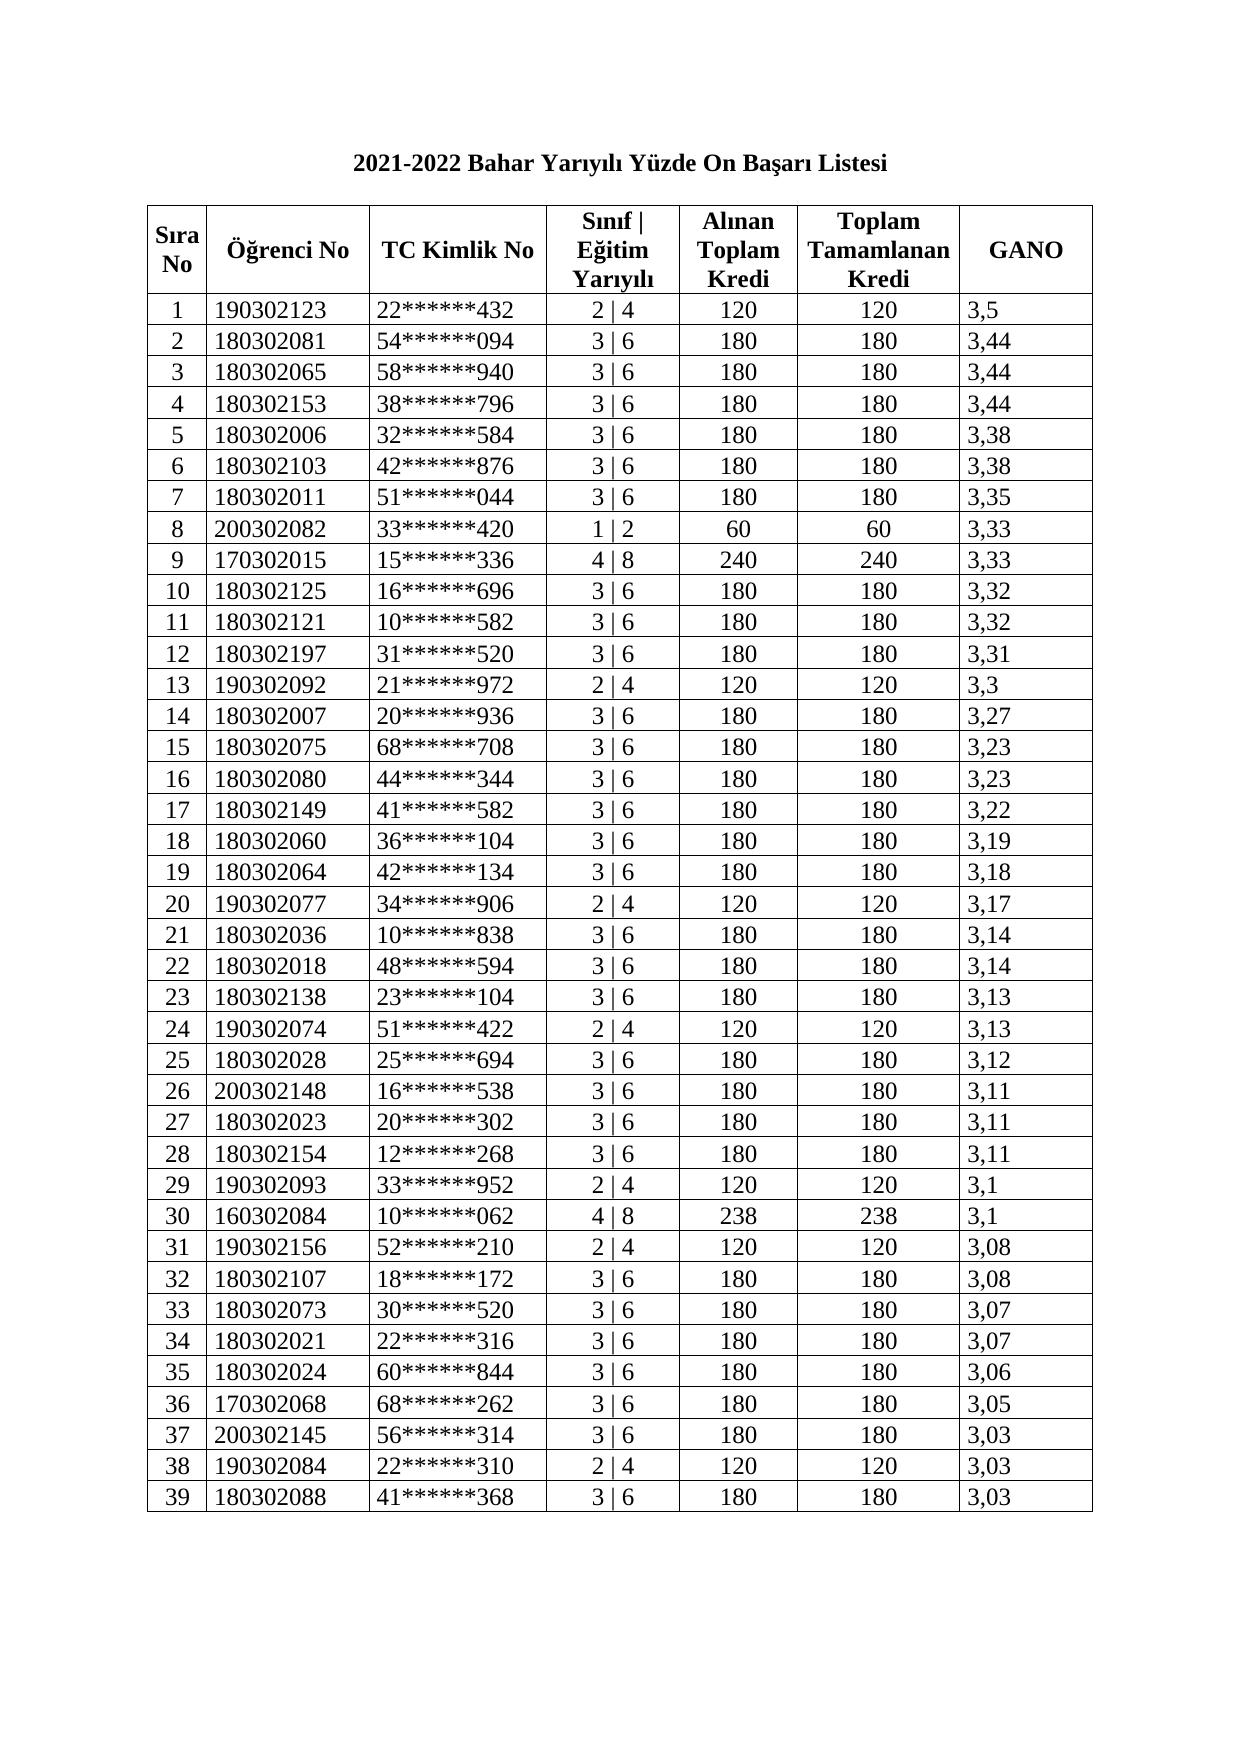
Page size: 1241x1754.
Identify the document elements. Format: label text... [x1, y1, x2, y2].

table_cell 180 [798, 481, 959, 511]
table_cell 180302149 [207, 794, 369, 824]
table_cell 3,08 [960, 1262, 1092, 1292]
table_cell 9 [148, 544, 206, 574]
table_cell 3,32 [960, 575, 1092, 605]
table_cell 52******210 [370, 1231, 546, 1261]
table_cell 51******044 [370, 481, 546, 511]
table_cell 200302145 [207, 1419, 369, 1449]
table_cell 3 | 6 [547, 356, 679, 386]
table_cell 180 [798, 1419, 959, 1449]
table_cell 22******310 [370, 1450, 546, 1480]
table_cell 3,11 [960, 1106, 1092, 1136]
table_cell 30 [148, 1200, 206, 1230]
table_cell 180 [798, 919, 959, 949]
table_cell 20******936 [370, 700, 546, 730]
table_cell 120 [680, 1231, 797, 1261]
table_cell 35 [148, 1356, 206, 1386]
table_cell 41******368 [370, 1481, 546, 1511]
table_cell 22 [148, 950, 206, 980]
table_cell 54******094 [370, 325, 546, 355]
table_cell 3,38 [960, 450, 1092, 480]
table_cell 25 [148, 1044, 206, 1074]
table_cell 3,32 [960, 606, 1092, 636]
table_cell 3 | 6 [547, 762, 679, 792]
table_cell 2 | 4 [547, 294, 679, 324]
table_cell 17 [148, 794, 206, 824]
table_cell 180 [798, 1137, 959, 1167]
table_cell 3,31 [960, 637, 1092, 667]
table_cell 160302084 [207, 1200, 369, 1230]
table_cell 3,44 [960, 325, 1092, 355]
table_cell 3,44 [960, 387, 1092, 417]
table_cell 3 | 6 [547, 575, 679, 605]
table_cell 34 [148, 1325, 206, 1355]
table_cell 6 [148, 450, 206, 480]
table_cell 238 [798, 1200, 959, 1230]
table_cell 180302081 [207, 325, 369, 355]
table_cell 2 | 4 [547, 887, 679, 917]
table_cell 58******940 [370, 356, 546, 386]
table_cell 10******062 [370, 1200, 546, 1230]
table_cell 3,1 [960, 1200, 1092, 1230]
table_cell 3,03 [960, 1481, 1092, 1511]
table_cell 3 | 6 [547, 1262, 679, 1292]
table_cell 180302125 [207, 575, 369, 605]
table_cell 68******708 [370, 731, 546, 761]
table_cell 180 [680, 731, 797, 761]
table_cell 22******432 [370, 294, 546, 324]
table_cell 30******520 [370, 1294, 546, 1324]
table_cell 180 [798, 356, 959, 386]
table_cell 3,11 [960, 1075, 1092, 1105]
table_cell 180 [798, 1356, 959, 1386]
table_cell 3,38 [960, 419, 1092, 449]
table_cell 180302021 [207, 1325, 369, 1355]
table_cell 3,27 [960, 700, 1092, 730]
table_cell 10******582 [370, 606, 546, 636]
table_cell 28 [148, 1137, 206, 1167]
table_header Sınıf | Eğitim Yarıyılı [547, 206, 679, 292]
table_cell 1 [148, 294, 206, 324]
table_cell 180 [798, 450, 959, 480]
table_cell 180 [680, 1356, 797, 1386]
table_cell 22******316 [370, 1325, 546, 1355]
table_cell 180302121 [207, 606, 369, 636]
table_cell 23 [148, 981, 206, 1011]
table_cell 180302007 [207, 700, 369, 730]
table_cell 5 [148, 419, 206, 449]
table_cell 3 | 6 [547, 794, 679, 824]
table_cell 180 [798, 1075, 959, 1105]
table_cell 3,14 [960, 950, 1092, 980]
table_cell 120 [798, 1231, 959, 1261]
table_cell 180 [680, 356, 797, 386]
table_cell 180302064 [207, 856, 369, 886]
table_cell 180 [680, 762, 797, 792]
table_cell 38******796 [370, 387, 546, 417]
table_cell 3,13 [960, 981, 1092, 1011]
table_cell 18******172 [370, 1262, 546, 1292]
table_cell 21******972 [370, 669, 546, 699]
table_cell 180302060 [207, 825, 369, 855]
table_cell 120 [680, 294, 797, 324]
table_cell 180302024 [207, 1356, 369, 1386]
table_cell 4 | 8 [547, 544, 679, 574]
table_header Sıra No [148, 206, 206, 292]
table_cell 42******134 [370, 856, 546, 886]
table_cell 180 [680, 1137, 797, 1167]
table_cell 3 | 6 [547, 481, 679, 511]
table_cell 180 [680, 700, 797, 730]
table_cell 180302011 [207, 481, 369, 511]
table_cell 60******844 [370, 1356, 546, 1386]
table_cell 180 [680, 1419, 797, 1449]
table_cell 180 [798, 1294, 959, 1324]
table_cell 180302006 [207, 419, 369, 449]
table_cell 60 [798, 512, 959, 542]
table_header Alınan Toplam Kredi [680, 206, 797, 292]
table_cell 190302074 [207, 1012, 369, 1042]
table_header Toplam Tamamlanan Kredi [798, 206, 959, 292]
table_cell 180 [680, 637, 797, 667]
table_cell 51******422 [370, 1012, 546, 1042]
table_cell 3,13 [960, 1012, 1092, 1042]
table_cell 3 | 6 [547, 387, 679, 417]
table_cell 180 [798, 731, 959, 761]
table_cell 120 [680, 887, 797, 917]
table_cell 180 [680, 1481, 797, 1511]
table_cell 180 [680, 1387, 797, 1417]
table_cell 180 [798, 856, 959, 886]
table_cell 200302148 [207, 1075, 369, 1105]
table_cell 180302138 [207, 981, 369, 1011]
table_cell 3,44 [960, 356, 1092, 386]
table_cell 3,08 [960, 1231, 1092, 1261]
table_cell 180302023 [207, 1106, 369, 1136]
table_cell 3 | 6 [547, 950, 679, 980]
table_cell 68******262 [370, 1387, 546, 1417]
table_cell 180 [798, 637, 959, 667]
table_cell 180 [680, 1075, 797, 1105]
table_cell 3,1 [960, 1169, 1092, 1199]
table_cell 180 [798, 1262, 959, 1292]
table_cell 24 [148, 1012, 206, 1042]
table_cell 180 [798, 825, 959, 855]
table_cell 180 [680, 1294, 797, 1324]
table_cell 3 | 6 [547, 1137, 679, 1167]
table_cell 1 | 2 [547, 512, 679, 542]
table_cell 180 [680, 1106, 797, 1136]
table_cell 20******302 [370, 1106, 546, 1136]
table_cell 180302197 [207, 637, 369, 667]
table_cell 120 [680, 669, 797, 699]
table_cell 3,07 [960, 1294, 1092, 1324]
table_cell 2 | 4 [547, 1450, 679, 1480]
table_cell 120 [798, 1012, 959, 1042]
table_cell 190302084 [207, 1450, 369, 1480]
table_cell 2 [148, 325, 206, 355]
table_cell 3,05 [960, 1387, 1092, 1417]
table_cell 16******538 [370, 1075, 546, 1105]
table_cell 3 | 6 [547, 606, 679, 636]
table_cell 39 [148, 1481, 206, 1511]
table_cell 25******694 [370, 1044, 546, 1074]
table_cell 180 [798, 794, 959, 824]
table_cell 15******336 [370, 544, 546, 574]
table_cell 170302015 [207, 544, 369, 574]
table_cell 180 [680, 1044, 797, 1074]
table_cell 170302068 [207, 1387, 369, 1417]
table_cell 120 [680, 1450, 797, 1480]
table_cell 180 [680, 856, 797, 886]
table_cell 180302153 [207, 387, 369, 417]
table_cell 27 [148, 1106, 206, 1136]
table_cell 240 [798, 544, 959, 574]
table_cell 120 [798, 1450, 959, 1480]
table_cell 34******906 [370, 887, 546, 917]
table_cell 3 | 6 [547, 825, 679, 855]
table_cell 180 [798, 1387, 959, 1417]
table_cell 180302080 [207, 762, 369, 792]
table_cell 180 [680, 606, 797, 636]
table_cell 180302154 [207, 1137, 369, 1167]
table_cell 3,5 [960, 294, 1092, 324]
table_cell 120 [680, 1169, 797, 1199]
table_cell 7 [148, 481, 206, 511]
table_cell 180 [798, 387, 959, 417]
table_cell 3 | 6 [547, 1294, 679, 1324]
table_cell 31******520 [370, 637, 546, 667]
table_header TC Kimlik No [370, 206, 546, 292]
table_cell 31 [148, 1231, 206, 1261]
table_cell 3 | 6 [547, 1325, 679, 1355]
table_cell 180 [680, 825, 797, 855]
table_cell 180 [798, 762, 959, 792]
table_cell 120 [798, 887, 959, 917]
table_cell 190302092 [207, 669, 369, 699]
table_cell 10******838 [370, 919, 546, 949]
table_cell 10 [148, 575, 206, 605]
table_cell 15 [148, 731, 206, 761]
table_cell 4 [148, 387, 206, 417]
table_cell 33 [148, 1294, 206, 1324]
table_cell 12******268 [370, 1137, 546, 1167]
table_cell 60 [680, 512, 797, 542]
table_cell 180 [680, 919, 797, 949]
table_cell 180 [680, 325, 797, 355]
table_cell 180302018 [207, 950, 369, 980]
table_cell 180302036 [207, 919, 369, 949]
table_cell 180302103 [207, 450, 369, 480]
table_cell 120 [798, 669, 959, 699]
table_cell 180 [798, 700, 959, 730]
table_cell 180302088 [207, 1481, 369, 1511]
table_cell 180 [798, 1481, 959, 1511]
table_cell 180 [798, 1325, 959, 1355]
table_cell 180 [798, 1044, 959, 1074]
table_cell 44******344 [370, 762, 546, 792]
table_cell 16******696 [370, 575, 546, 605]
table_header Öğrenci No [207, 206, 369, 292]
table_cell 37 [148, 1419, 206, 1449]
table_cell 3,06 [960, 1356, 1092, 1386]
table_cell 29 [148, 1169, 206, 1199]
table_cell 36 [148, 1387, 206, 1417]
table_cell 3 | 6 [547, 419, 679, 449]
table_cell 20 [148, 887, 206, 917]
table_cell 33******952 [370, 1169, 546, 1199]
table_cell 36******104 [370, 825, 546, 855]
table_cell 3 | 6 [547, 1106, 679, 1136]
table_cell 23******104 [370, 981, 546, 1011]
table_cell 13 [148, 669, 206, 699]
table_cell 21 [148, 919, 206, 949]
table_cell 180 [798, 325, 959, 355]
table_cell 180 [680, 950, 797, 980]
table_cell 3 | 6 [547, 1075, 679, 1105]
table_cell 3,17 [960, 887, 1092, 917]
table_cell 3,11 [960, 1137, 1092, 1167]
table_cell 26 [148, 1075, 206, 1105]
table_cell 180 [798, 606, 959, 636]
table_cell 48******594 [370, 950, 546, 980]
table_cell 180 [680, 981, 797, 1011]
table_cell 180 [680, 419, 797, 449]
table_cell 180 [680, 450, 797, 480]
table_cell 180 [680, 1262, 797, 1292]
table_cell 180 [680, 387, 797, 417]
table_cell 2 | 4 [547, 1231, 679, 1261]
table_cell 180 [798, 419, 959, 449]
table_cell 3 | 6 [547, 450, 679, 480]
table_cell 3 | 6 [547, 1387, 679, 1417]
table_cell 180302107 [207, 1262, 369, 1292]
table_cell 3 | 6 [547, 1044, 679, 1074]
table_cell 190302077 [207, 887, 369, 917]
text 2021-2022 Bahar Yarıyılı Yüzde On Başarı Listesi [148, 148, 1093, 176]
table_cell 180 [680, 794, 797, 824]
table_cell 32******584 [370, 419, 546, 449]
table_cell 3 | 6 [547, 856, 679, 886]
table_cell 120 [798, 1169, 959, 1199]
table_cell 200302082 [207, 512, 369, 542]
table_cell 3,23 [960, 762, 1092, 792]
table_cell 12 [148, 637, 206, 667]
table_cell 180 [680, 575, 797, 605]
table_cell 38 [148, 1450, 206, 1480]
table_cell 32 [148, 1262, 206, 1292]
table_cell 3,3 [960, 669, 1092, 699]
table_cell 2 | 4 [547, 1169, 679, 1199]
table_cell 190302156 [207, 1231, 369, 1261]
table_cell 3 | 6 [547, 1419, 679, 1449]
table_cell 180302073 [207, 1294, 369, 1324]
table_cell 180 [680, 481, 797, 511]
table_cell 4 | 8 [547, 1200, 679, 1230]
table_cell 14 [148, 700, 206, 730]
table_cell 3 | 6 [547, 1356, 679, 1386]
table_cell 41******582 [370, 794, 546, 824]
table_cell 42******876 [370, 450, 546, 480]
table_cell 16 [148, 762, 206, 792]
table_cell 238 [680, 1200, 797, 1230]
table_cell 11 [148, 606, 206, 636]
table_cell 3 | 6 [547, 637, 679, 667]
table_cell 190302093 [207, 1169, 369, 1199]
table_header GANO [960, 206, 1092, 292]
table_cell 180 [798, 950, 959, 980]
table_cell 3,35 [960, 481, 1092, 511]
table_cell 120 [798, 294, 959, 324]
table_cell 3,18 [960, 856, 1092, 886]
table_cell 180302028 [207, 1044, 369, 1074]
table_cell 3,19 [960, 825, 1092, 855]
table_cell 3,33 [960, 544, 1092, 574]
table_cell 240 [680, 544, 797, 574]
table_cell 3,23 [960, 731, 1092, 761]
table_cell 3 | 6 [547, 919, 679, 949]
table_cell 3,33 [960, 512, 1092, 542]
table_cell 19 [148, 856, 206, 886]
table_cell 3,22 [960, 794, 1092, 824]
table_cell 18 [148, 825, 206, 855]
table_cell 3 | 6 [547, 325, 679, 355]
table_cell 2 | 4 [547, 669, 679, 699]
table_cell 2 | 4 [547, 1012, 679, 1042]
table_cell 3 | 6 [547, 731, 679, 761]
table_cell 3 [148, 356, 206, 386]
table_cell 3 | 6 [547, 1481, 679, 1511]
table_cell 180302075 [207, 731, 369, 761]
table_cell 190302123 [207, 294, 369, 324]
table_cell 3,12 [960, 1044, 1092, 1074]
table_cell 3,14 [960, 919, 1092, 949]
table_cell 3 | 6 [547, 981, 679, 1011]
table_cell 120 [680, 1012, 797, 1042]
table_cell 180 [798, 1106, 959, 1136]
table_cell 3,03 [960, 1419, 1092, 1449]
table_cell 3,07 [960, 1325, 1092, 1355]
table_cell 3,03 [960, 1450, 1092, 1480]
table_cell 8 [148, 512, 206, 542]
table_cell 33******420 [370, 512, 546, 542]
table_cell 56******314 [370, 1419, 546, 1449]
table_cell 3 | 6 [547, 700, 679, 730]
table_cell 180302065 [207, 356, 369, 386]
table_cell 180 [680, 1325, 797, 1355]
table_cell 180 [798, 981, 959, 1011]
table_cell 180 [798, 575, 959, 605]
